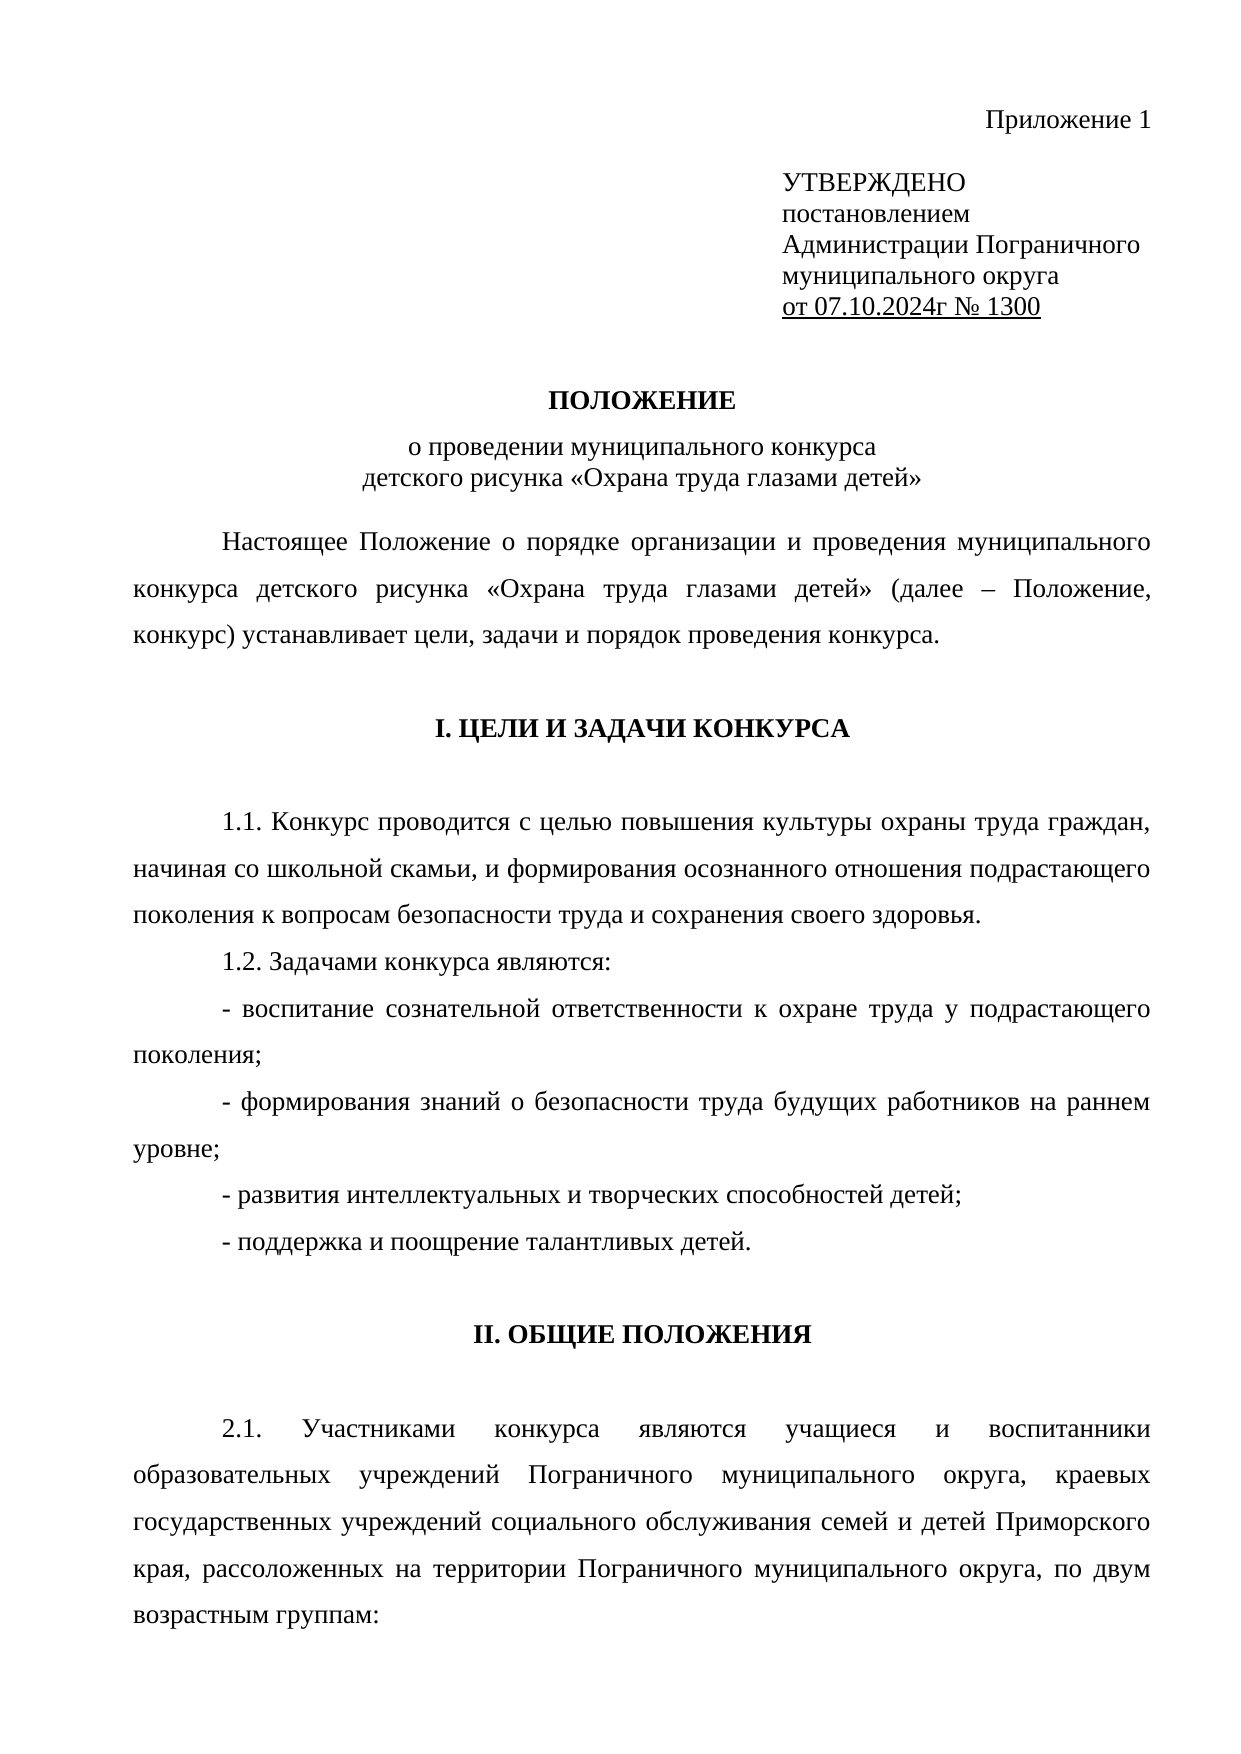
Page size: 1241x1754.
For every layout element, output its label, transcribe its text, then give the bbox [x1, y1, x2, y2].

text муниципального округа [694, 259, 1152, 290]
text от 07.10.2024г № 1300 [694, 290, 1152, 321]
text - воспитание сознательной ответственности к охране труда у подрастающего поколения; [133, 992, 1152, 1069]
text II. ОБЩИЕ ПОЛОЖЕНИЯ [133, 1318, 1152, 1349]
text - формирования знаний о безопасности труда будущих работников на раннем уровне; [133, 1085, 1152, 1163]
text - развития интеллектуальных и творческих способностей детей; [133, 1178, 1152, 1209]
text Настоящее Положение о порядке организации и проведения муниципального конкурса детского рисунка «Охрана труда глазами детей» (далее – Положение, конкурс) устанавливает цели, задачи и порядок проведения конкурса. [133, 525, 1152, 649]
text Администрации Пограничного [694, 228, 1152, 259]
text 2.1. Участниками конкурса являются учащиеся и воспитанники образовательных учреждений Пограничного муниципального округа, краевых государственных учреждений социального обслуживания семей и детей Приморского края, рассоложенных на территории Пограничного муниципального округа, по двум возрастным группам: [133, 1412, 1152, 1629]
text 1.1. Конкурс проводится с целью повышения культуры охраны труда граждан, начиная со школьной скамьи, и формирования осознанного отношения подрастающего поколения к вопросам безопасности труда и сохранения своего здоровья. [133, 805, 1152, 929]
text постановлением [694, 197, 1152, 228]
text ПОЛОЖЕНИЕ [133, 384, 1152, 415]
text о проведении муниципального конкурса [133, 430, 1152, 462]
text детского рисунка «Охрана труда глазами детей» [133, 462, 1152, 493]
text Приложение 1 [694, 103, 1152, 134]
text 1.2. Задачами конкурса являются: [133, 945, 1152, 976]
text I. ЦЕЛИ И ЗАДАЧИ КОНКУРСА [133, 712, 1152, 743]
text УТВЕРЖДЕНО [694, 166, 1152, 197]
text - поддержка и поощрение талантливых детей. [133, 1225, 1152, 1256]
